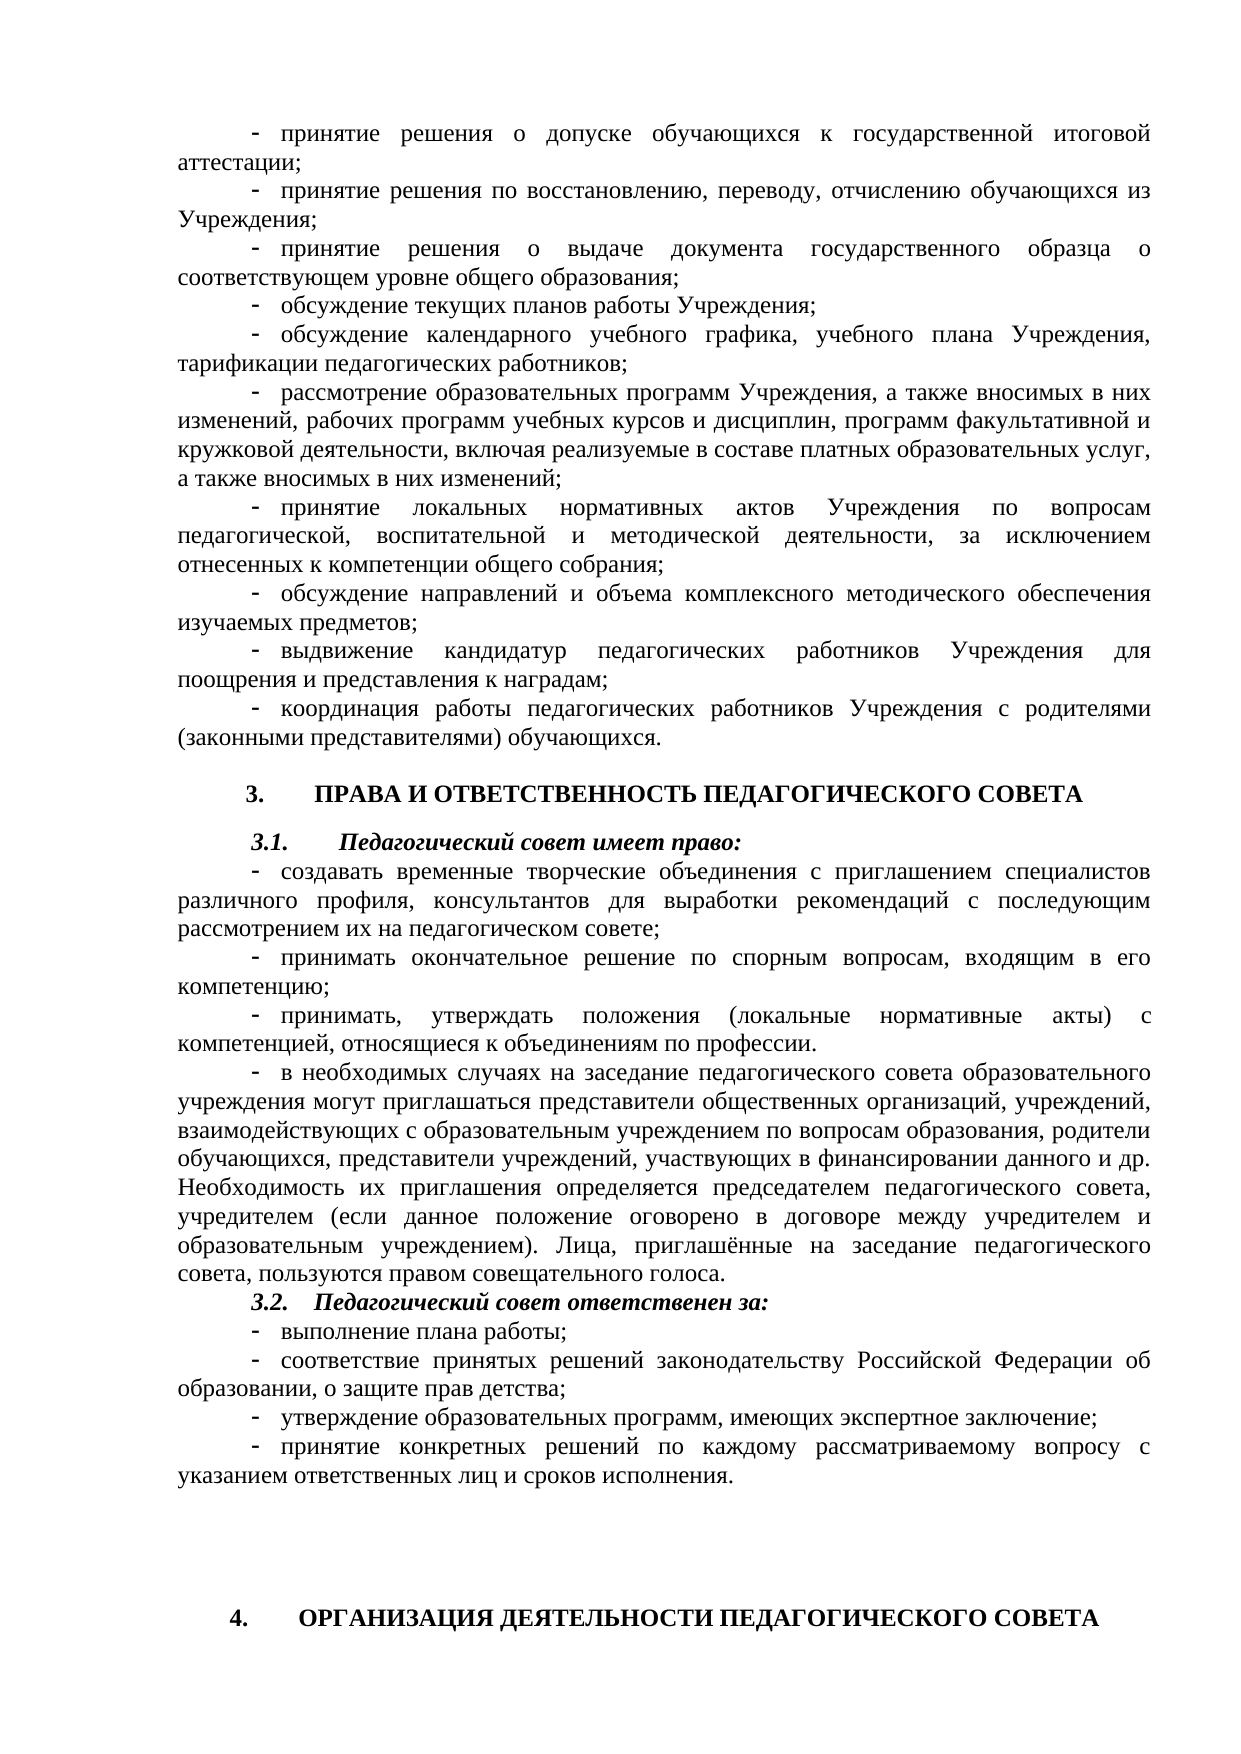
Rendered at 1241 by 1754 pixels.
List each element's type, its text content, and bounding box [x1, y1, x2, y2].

list принятие локальных нормативных актов Учреждения по вопросам педагогической, воспитательной и методической деятельности, за исключением отнесенных к компетенции общего собрания; [177, 492, 1152, 578]
list в необходимых случаях на заседание педагогического совета образовательного учреждения могут приглашаться представители общественных организаций, учреждений, взаимодействующих с образовательным учреждением по вопросам образования, родители обучающихся, представители учреждений, участвующих в финансировании данного и др. Необходимость их приглашения определяется председателем педагогического совета, учредителем (если данное положение оговорено в договоре между учредителем и образовательным учреждением). Лица, приглашённые на заседание педагогического совета, пользуются правом совещательного голоса. [177, 1057, 1152, 1287]
text 3.1. Педагогический совет имеет право: [177, 827, 1152, 856]
list принятие конкретных решений по каждому рассматриваемому вопросу с указанием ответственных лиц и сроков исполнения. [177, 1431, 1152, 1488]
text 3. ПРАВА И ОТВЕТСТВЕННОСТЬ ПЕДАГОГИЧЕСКОГО СОВЕТА [177, 779, 1152, 808]
list обсуждение календарного учебного графика, учебного плана Учреждения, тарификации педагогических работников; [177, 319, 1152, 377]
list выдвижение кандидатур педагогических работников Учреждения для поощрения и представления к наградам; [177, 636, 1152, 693]
list обсуждение текущих планов работы Учреждения; [177, 291, 1152, 319]
list принимать окончательное решение по спорным вопросам, входящим в его компетенцию; [177, 942, 1152, 1000]
list обсуждение направлений и объема комплексного методического обеспечения изучаемых предметов; [177, 578, 1152, 636]
list утверждение образовательных программ, имеющих экспертное заключение; [177, 1402, 1152, 1431]
text 4. ОРГАНИЗАЦИЯ ДЕЯТЕЛЬНОСТИ ПЕДАГОГИЧЕСКОГО СОВЕТА [177, 1603, 1152, 1632]
list соответствие принятых решений законодательству Российской Федерации об образовании, о защите прав детства; [177, 1345, 1152, 1402]
list принимать, утверждать положения (локальные нормативные акты) с компетенцией, относящиеся к объединениям по профессии. [177, 1000, 1152, 1057]
list принятие решения по восстановлению, переводу, отчислению обучающихся из Учреждения; [177, 176, 1152, 233]
list координация работы педагогических работников Учреждения с родителями (законными представителями) обучающихся. [177, 693, 1152, 751]
list выполнение плана работы; [177, 1316, 1152, 1345]
list принятие решения о выдаче документа государственного образца о соответствующем уровне общего образования; [177, 233, 1152, 291]
list рассмотрение образовательных программ Учреждения, а также вносимых в них изменений, рабочих программ учебных курсов и дисциплин, программ факультативной и кружковой деятельности, включая реализуемые в составе платных образовательных услуг, а также вносимых в них изменений; [177, 377, 1152, 492]
list создавать временные творческие объединения с приглашением специалистов различного профиля, консультантов для выработки рекомендаций с последующим рассмотрением их на педагогическом совете; [177, 856, 1152, 942]
text 3.2. Педагогический совет ответственен за: [177, 1287, 1152, 1316]
list принятие решения о допуске обучающихся к государственной итоговой аттестации; [177, 118, 1152, 176]
